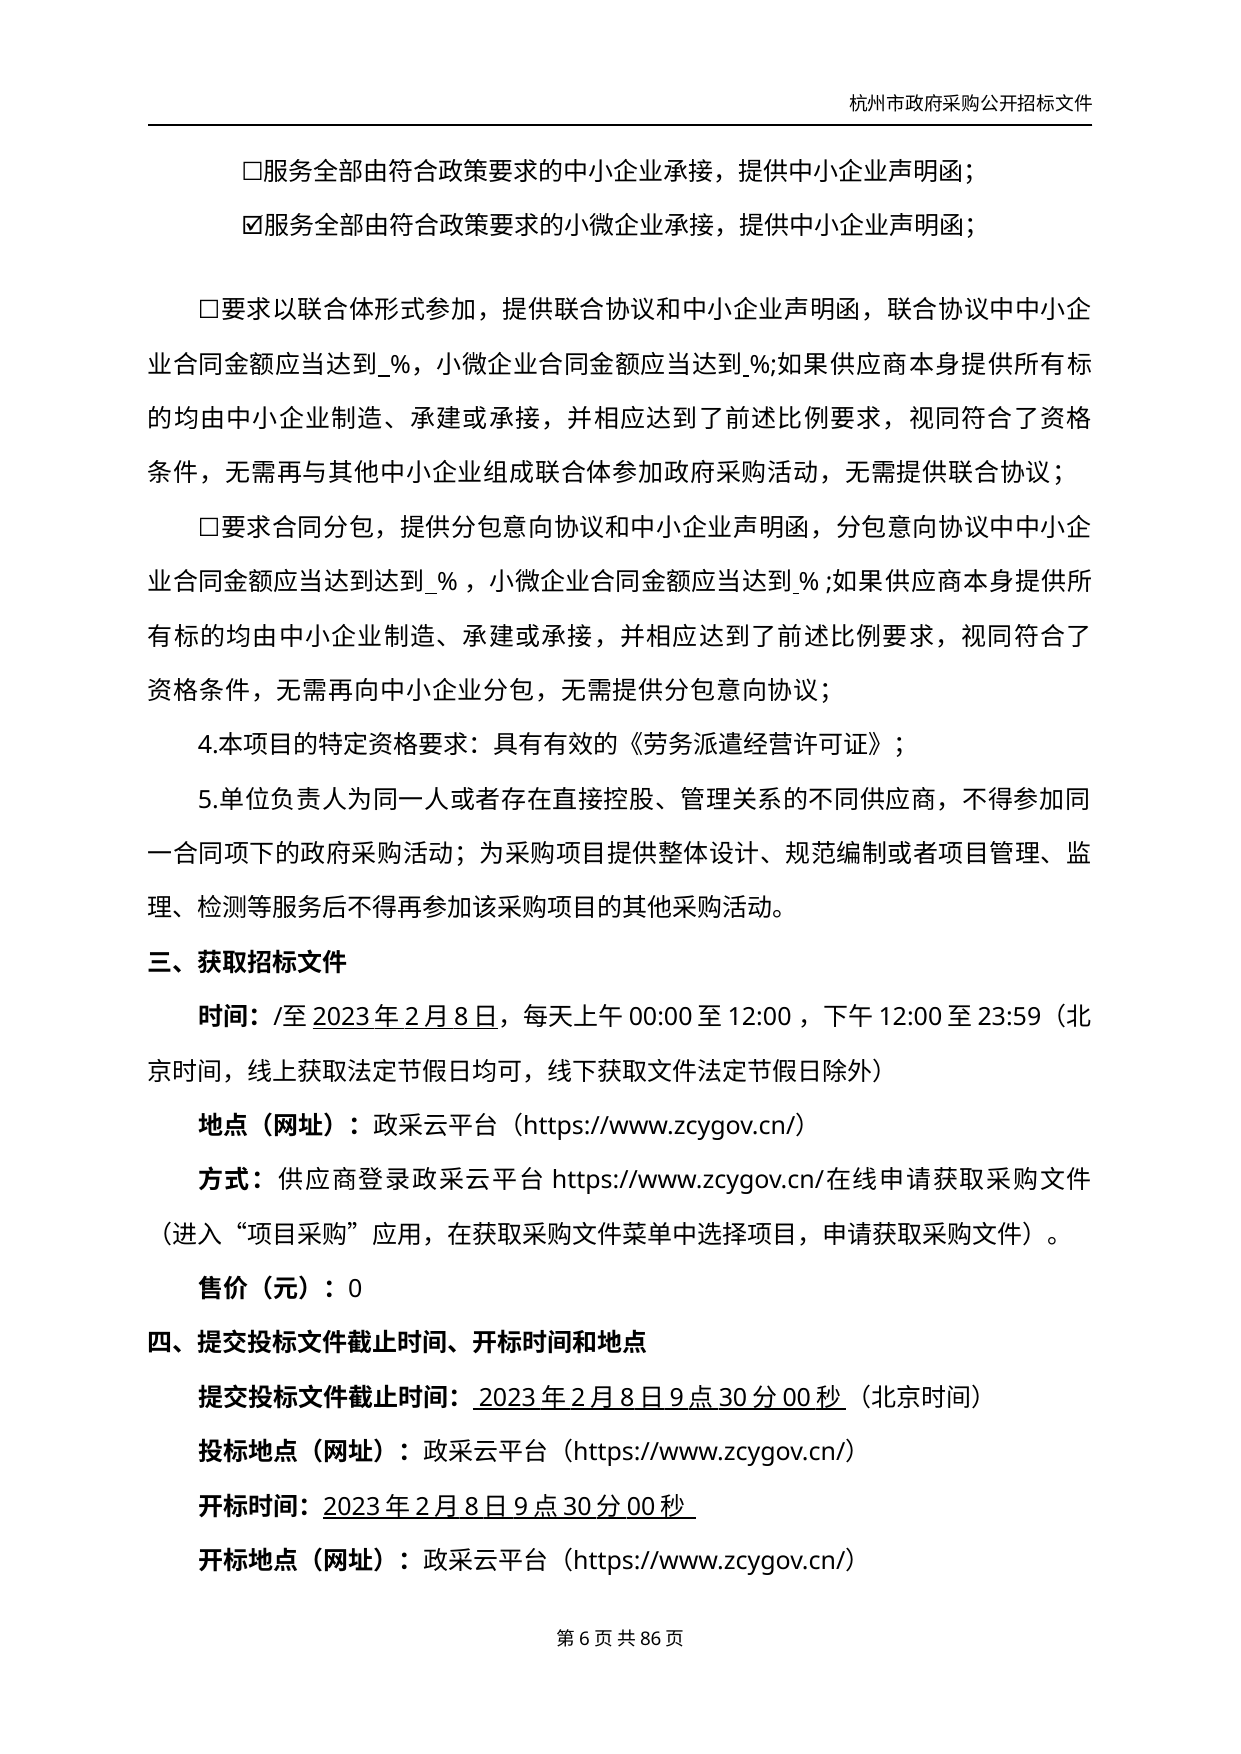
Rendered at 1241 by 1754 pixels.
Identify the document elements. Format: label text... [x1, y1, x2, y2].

text 5.单位负责人为同一人或者存在直接控股、管理关系的不同供应商，不得参加同一合同项下的政府采购活动；为采购项目提供整体设计、规范编制或者项目管理、监理、检测等服务后不得再参加该采购项目的其他采购活动。 [148, 779, 1092, 924]
text 4.本项目的特定资格要求：具有有效的《劳务派遣经营许可证》； [148, 725, 1092, 761]
text 要求以联合体形式参加，提供联合协议和中小企业声明函，联合协议中中小企业合同金额应当达到 %，小微企业合同金额应当达到 %;如果供应商本身提供所有标的均由中小企业制造、承建或承接，并相应达到了前述比例要求，视同符合了资格条件，无需再与其他中小企业组成联合体参加政府采购活动，无需提供联合协议； [148, 290, 1092, 489]
text 时间：/至2023年2月8日，每天上午00:00至12:00 ，下午12:00至23:59（北京时间，线上获取法定节假日均可，线下获取文件法定节假日除外） [148, 997, 1092, 1087]
text 地点（网址）：政采云平台（https://www.zcygov.cn/） [148, 1105, 1092, 1142]
text 售价（元）：0 [148, 1268, 1092, 1305]
text 要求合同分包，提供分包意向协议和中小企业声明函，分包意向协议中中小企业合同金额应当达到达到 % ，小微企业合同金额应当达到 % ;如果供应商本身提供所有标的均由中小企业制造、承建或承接，并相应达到了前述比例要求，视同符合了资格条件，无需再向中小企业分包，无需提供分包意向协议； [148, 507, 1092, 707]
text 提交投标文件截止时间： 2023年2月8日9点30分00秒 （北京时间） [148, 1377, 1092, 1413]
text 三、获取招标文件 [148, 942, 1092, 978]
text 开标地点（网址）：政采云平台（https://www.zcygov.cn/） [148, 1540, 1092, 1577]
text 服务全部由符合政策要求的中小企业承接，提供中小企业声明函； [148, 151, 1092, 187]
text 开标时间：2023年2月8日9点30分00秒 [148, 1486, 1092, 1522]
text 投标地点（网址）：政采云平台（https://www.zcygov.cn/） [148, 1432, 1092, 1468]
text 四、提交投标文件截止时间、开标时间和地点 [148, 1323, 1092, 1359]
text 方式：供应商登录政采云平台https://www.zcygov.cn/在线申请获取采购文件（进入“项目采购”应用，在获取采购文件菜单中选择项目，申请获取采购文件）。 [148, 1160, 1092, 1250]
text 服务全部由符合政策要求的小微企业承接，提供中小企业声明函； [148, 206, 1092, 242]
